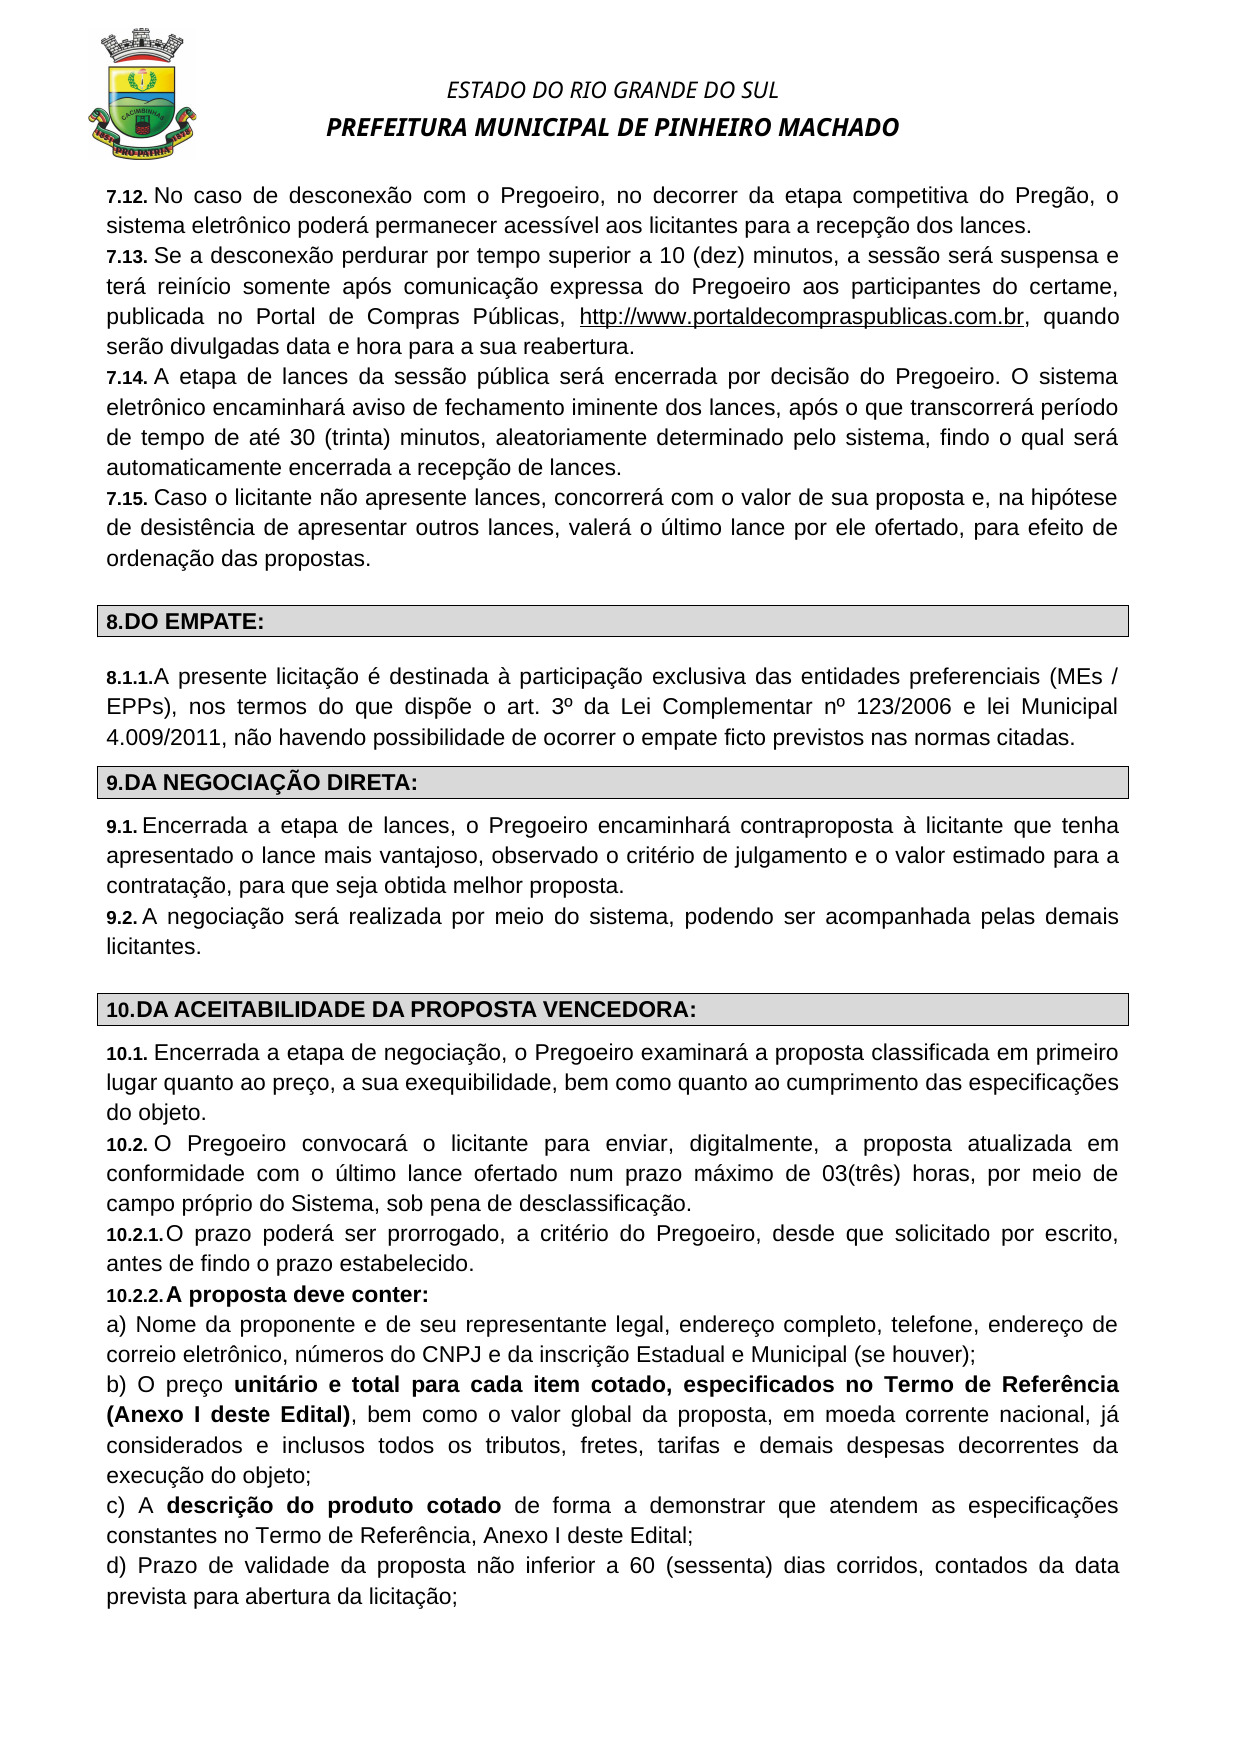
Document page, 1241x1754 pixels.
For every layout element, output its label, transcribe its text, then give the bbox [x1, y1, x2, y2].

picture [88, 28, 197, 160]
list Encerrada a etapa de lances, o Pregoeiro encaminhará contraproposta à licitante que tenha apresentado o lance mais vantajoso, observado o critério de julgamento e o valor estimado para a contratação, para que seja obtida melhor proposta. [106, 812, 1119, 899]
list A negociação será realizada por meio do sistema, podendo ser acompanhada pelas demais licitantes. [106, 903, 1119, 959]
list A proposta deve conter: [106, 1281, 1119, 1307]
text d) Prazo de validade da proposta não inferior a 60 (sessenta) dias corridos, contados da data prevista para abertura da licitação; [106, 1552, 1119, 1609]
list A etapa de lances da sessão pública será encerrada por decisão do Pregoeiro. O sistema eletrônico encaminhará aviso de fechamento iminente dos lances, após o que transcorrerá período de tempo de até 30 (trinta) minutos, aleatoriamente determinado pelo sistema, findo o qual será automaticamente encerrada a recepção de lances. [106, 363, 1119, 480]
list O Pregoeiro convocará o licitante para enviar, digitalmente, a proposta atualizada em conformidade com o último lance ofertado num prazo máximo de 03(três) horas, por meio de campo próprio do Sistema, sob pena de desclassificação. [106, 1129, 1119, 1216]
list DO EMPATE: [98, 606, 1128, 636]
list DA NEGOCIAÇÃO DIRETA: [98, 767, 1128, 798]
list Encerrada a etapa de negociação, o Pregoeiro examinará a proposta classificada em primeiro lugar quanto ao preço, a sua exequibilidade, bem como quanto ao cumprimento das especificações do objeto. [106, 1039, 1119, 1126]
text b) O preço unitário e total para cada item cotado, especificados no Termo de Referência (Anexo I deste Edital), bem como o valor global da proposta, em moeda corrente nacional, já considerados e inclusos todos os tributos, fretes, tarifas e demais despesas decorrentes da execução do objeto; [106, 1371, 1119, 1488]
list A presente licitação é destinada à participação exclusiva das entidades preferenciais (MEs / EPPs), nos termos do que dispõe o art. 3º da Lei Complementar nº 123/2006 e lei Municipal 4.009/2011, não havendo possibilidade de ocorrer o empate ficto previstos nas normas citadas. [106, 663, 1119, 750]
list O prazo poderá ser prorrogado, a critério do Pregoeiro, desde que solicitado por escrito, antes de findo o prazo estabelecido. [106, 1220, 1119, 1277]
list DA ACEITABILIDADE DA PROPOSTA VENCEDORA: [98, 994, 1128, 1025]
list Caso o licitante não apresente lances, concorrerá com o valor de sua proposta e, na hipótese de desistência de apresentar outros lances, valerá o último lance por ele ofertado, para efeito de ordenação das propostas. [106, 484, 1119, 571]
list Se a desconexão perdurar por tempo superior a 10 (dez) minutos, a sessão será suspensa e terá reinício somente após comunicação expressa do Pregoeiro aos participantes do certame, publicada no Portal de Compras Públicas, http://www.portaldecompraspublicas.com.br, quando serão divulgadas data e hora para a sua reabertura. [106, 242, 1119, 359]
text c) A descrição do produto cotado de forma a demonstrar que atendem as especificações constantes no Termo de Referência, Anexo I deste Edital; [106, 1492, 1119, 1549]
text a) Nome da proponente e de seu representante legal, endereço completo, telefone, endereço de correio eletrônico, números do CNPJ e da inscrição Estadual e Municipal (se houver); [106, 1311, 1119, 1367]
list No caso de desconexão com o Pregoeiro, no decorrer da etapa competitiva do Pregão, o sistema eletrônico poderá permanecer acessível aos licitantes para a recepção dos lances. [106, 182, 1119, 238]
